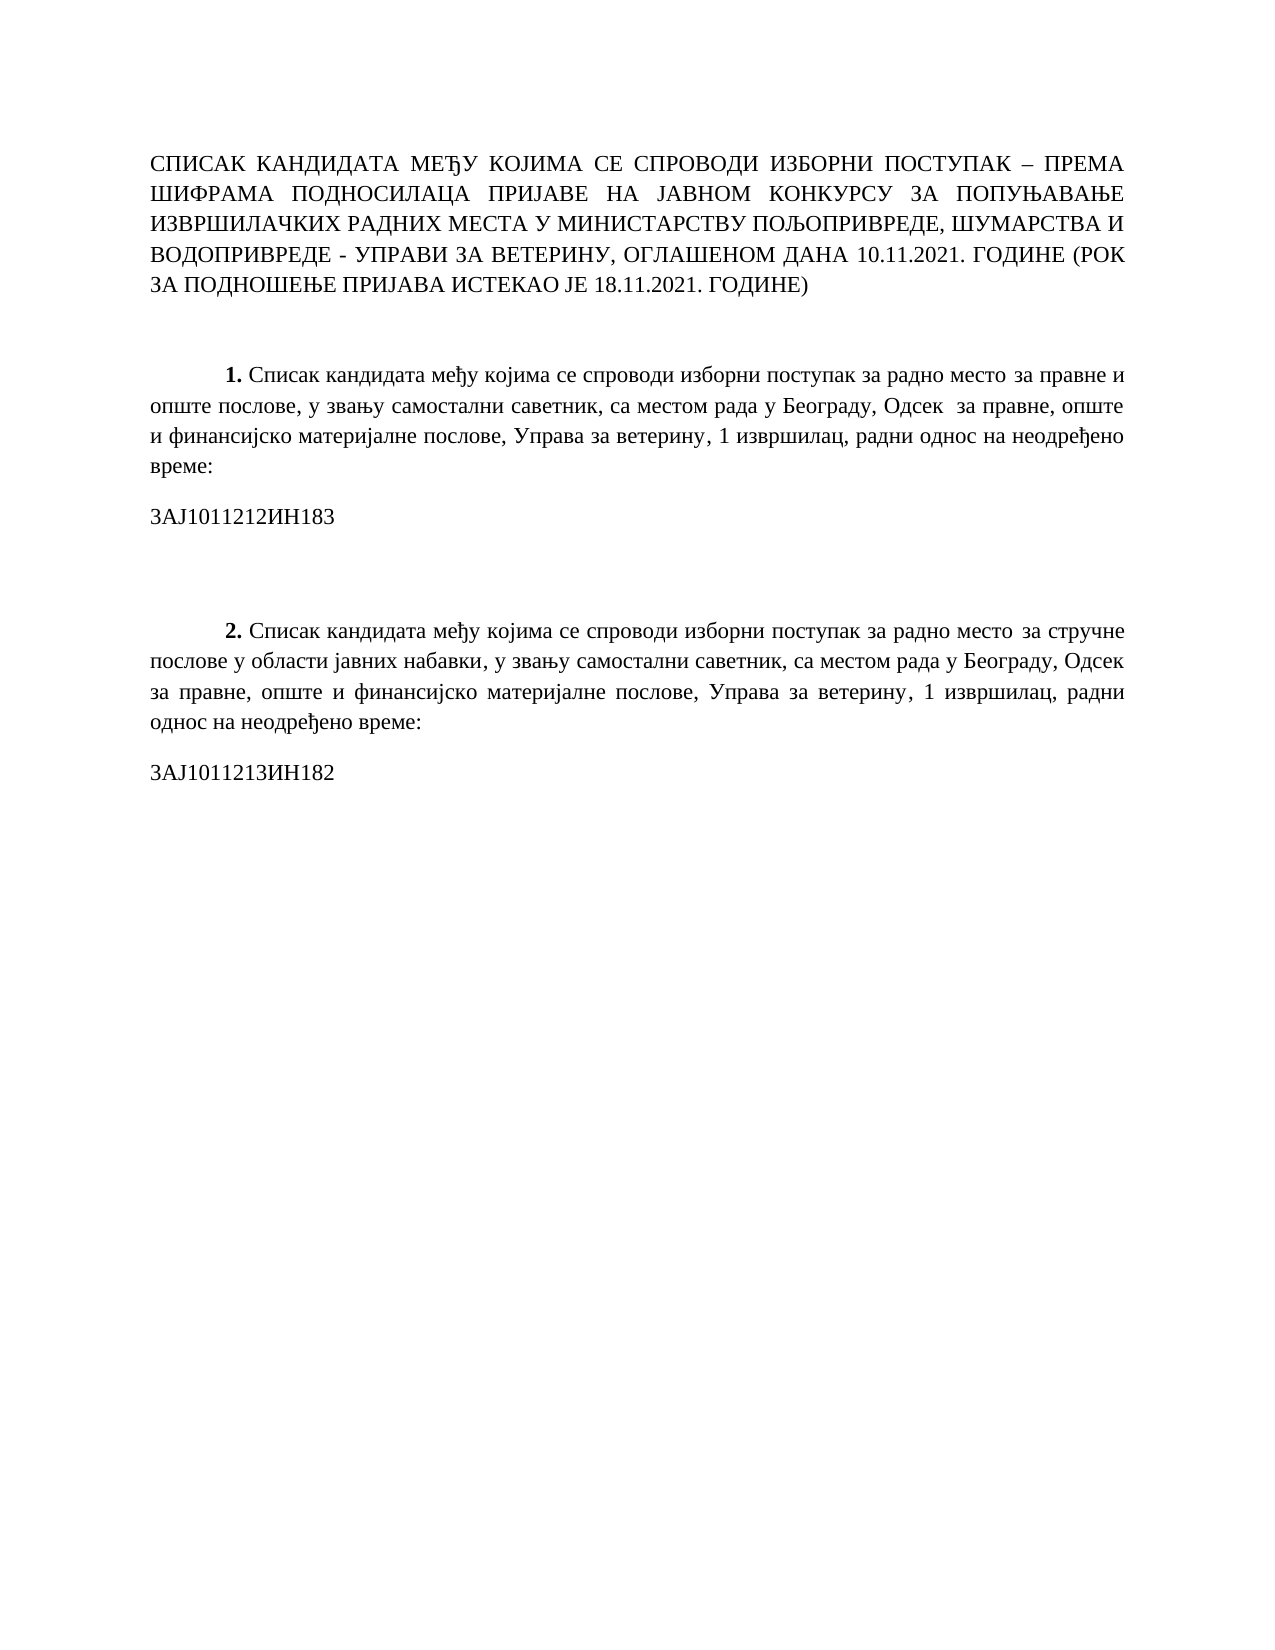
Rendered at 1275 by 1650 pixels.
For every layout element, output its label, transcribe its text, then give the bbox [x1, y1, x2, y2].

text 2. Списак кандидата међу којима се спроводи изборни поступак за радно место за стручне послове у области јавних набавки, у звању самостални саветник, са местом рада у Београду, Одсек за правне, опште и финансијско материјалне послове, Управа за ветерину, 1 извршилац, радни однос на неодређено време: [150, 617, 1125, 734]
text 1. Списак кандидата међу којима се спроводи изборни поступак за радно место за правне и опште послове, у звању самостални саветник, са местом рада у Београду, Одсек за правне, опште и финансијско материјалне послове, Управа за ветерину, 1 извршилац, радни однос на неодређено време: [150, 361, 1125, 478]
text 3АЈ1011212ИН183 [150, 503, 1125, 529]
text 3АЈ1011213ИН182 [150, 759, 1125, 785]
text СПИСАК КАНДИДАТА МЕЂУ КОЈИМА СЕ СПРОВОДИ ИЗБОРНИ ПОСТУПАК – ПРЕМА ШИФРАМА ПОДНОСИЛАЦА ПРИЈАВЕ НА ЈАВНОМ КОНКУРСУ ЗА ПОПУЊАВАЊЕ ИЗВРШИЛАЧКИХ РАДНИХ МЕСТА У МИНИСТАРСТВУ ПОЉОПРИВРЕДЕ, ШУМАРСТВА И ВОДОПРИВРЕДЕ - УПРАВИ ЗА ВЕТЕРИНУ, ОГЛАШЕНОМ ДАНА 10.11.2021. ГОДИНЕ (РОК ЗА ПОДНОШЕЊЕ ПРИЈАВА ИСТЕКАО ЈЕ 18.11.2021. ГОДИНЕ) [150, 150, 1125, 297]
